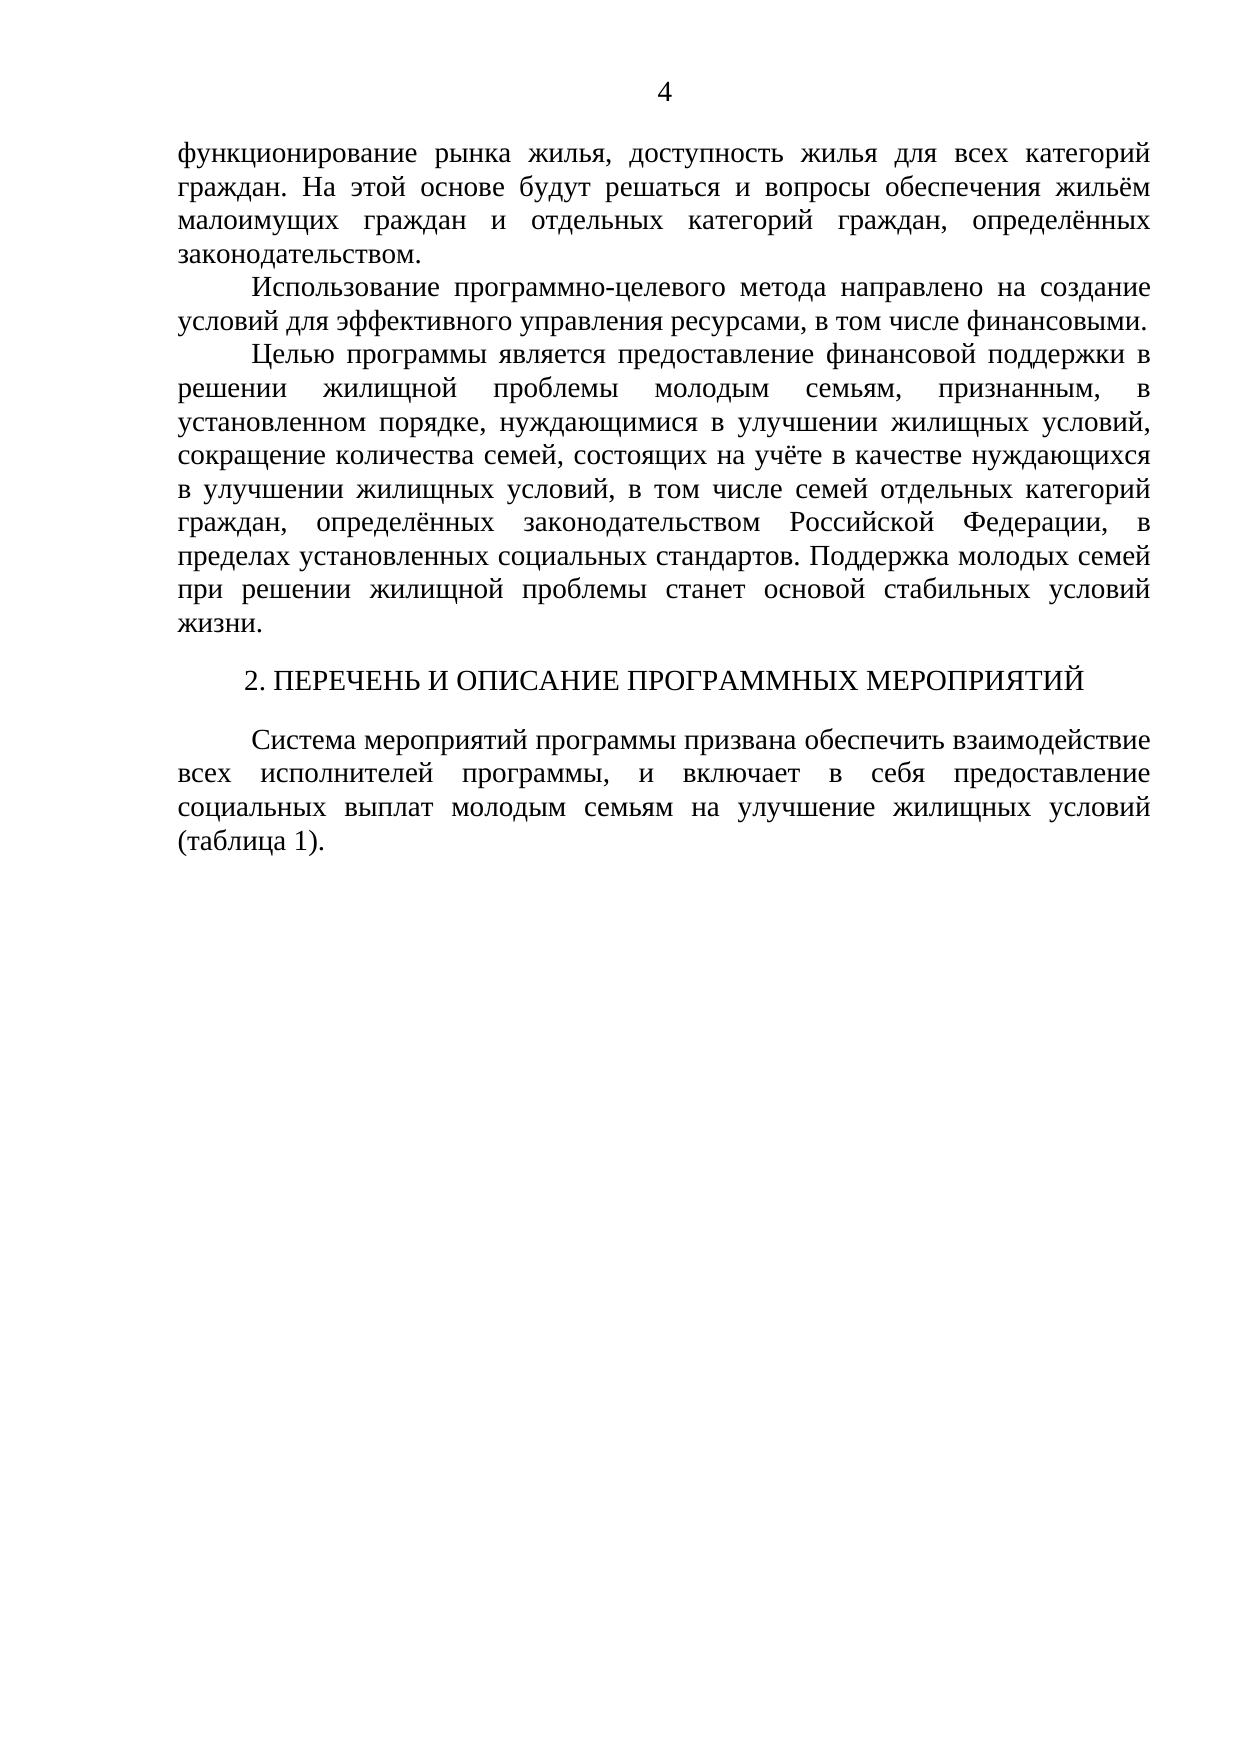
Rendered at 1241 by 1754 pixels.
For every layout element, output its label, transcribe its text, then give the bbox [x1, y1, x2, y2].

text Использование программно-целевого метода направлено на создание условий для эффективного управления ресурсами, в том числе финансовыми. [177, 269, 1152, 337]
text 2. ПЕРЕЧЕНЬ И ОПИСАНИЕ ПРОГРАММНЫХ МЕРОПРИЯТИЙ [177, 663, 1152, 697]
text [177, 135, 1152, 269]
text Целью программы является предоставление финансовой поддержки в решении жилищной проблемы молодым семьям, признанным, в установленном порядке, нуждающимися в улучшении жилищных условий, сокращение количества семей, состоящих на учёте в качестве нуждающихся в улучшении жилищных условий, в том числе семей отдельных категорий граждан, определённых законодательством Российской Федерации, в пределах установленных социальных стандартов. Поддержка молодых семей при решении жилищной проблемы станет основой стабильных условий жизни. [177, 337, 1152, 638]
text Система мероприятий программы призвана обеспечить взаимодействие всех исполнителей программы, и включает в себя предоставление социальных выплат молодым семьям на улучшение жилищных условий (таблица 1). [177, 722, 1152, 856]
